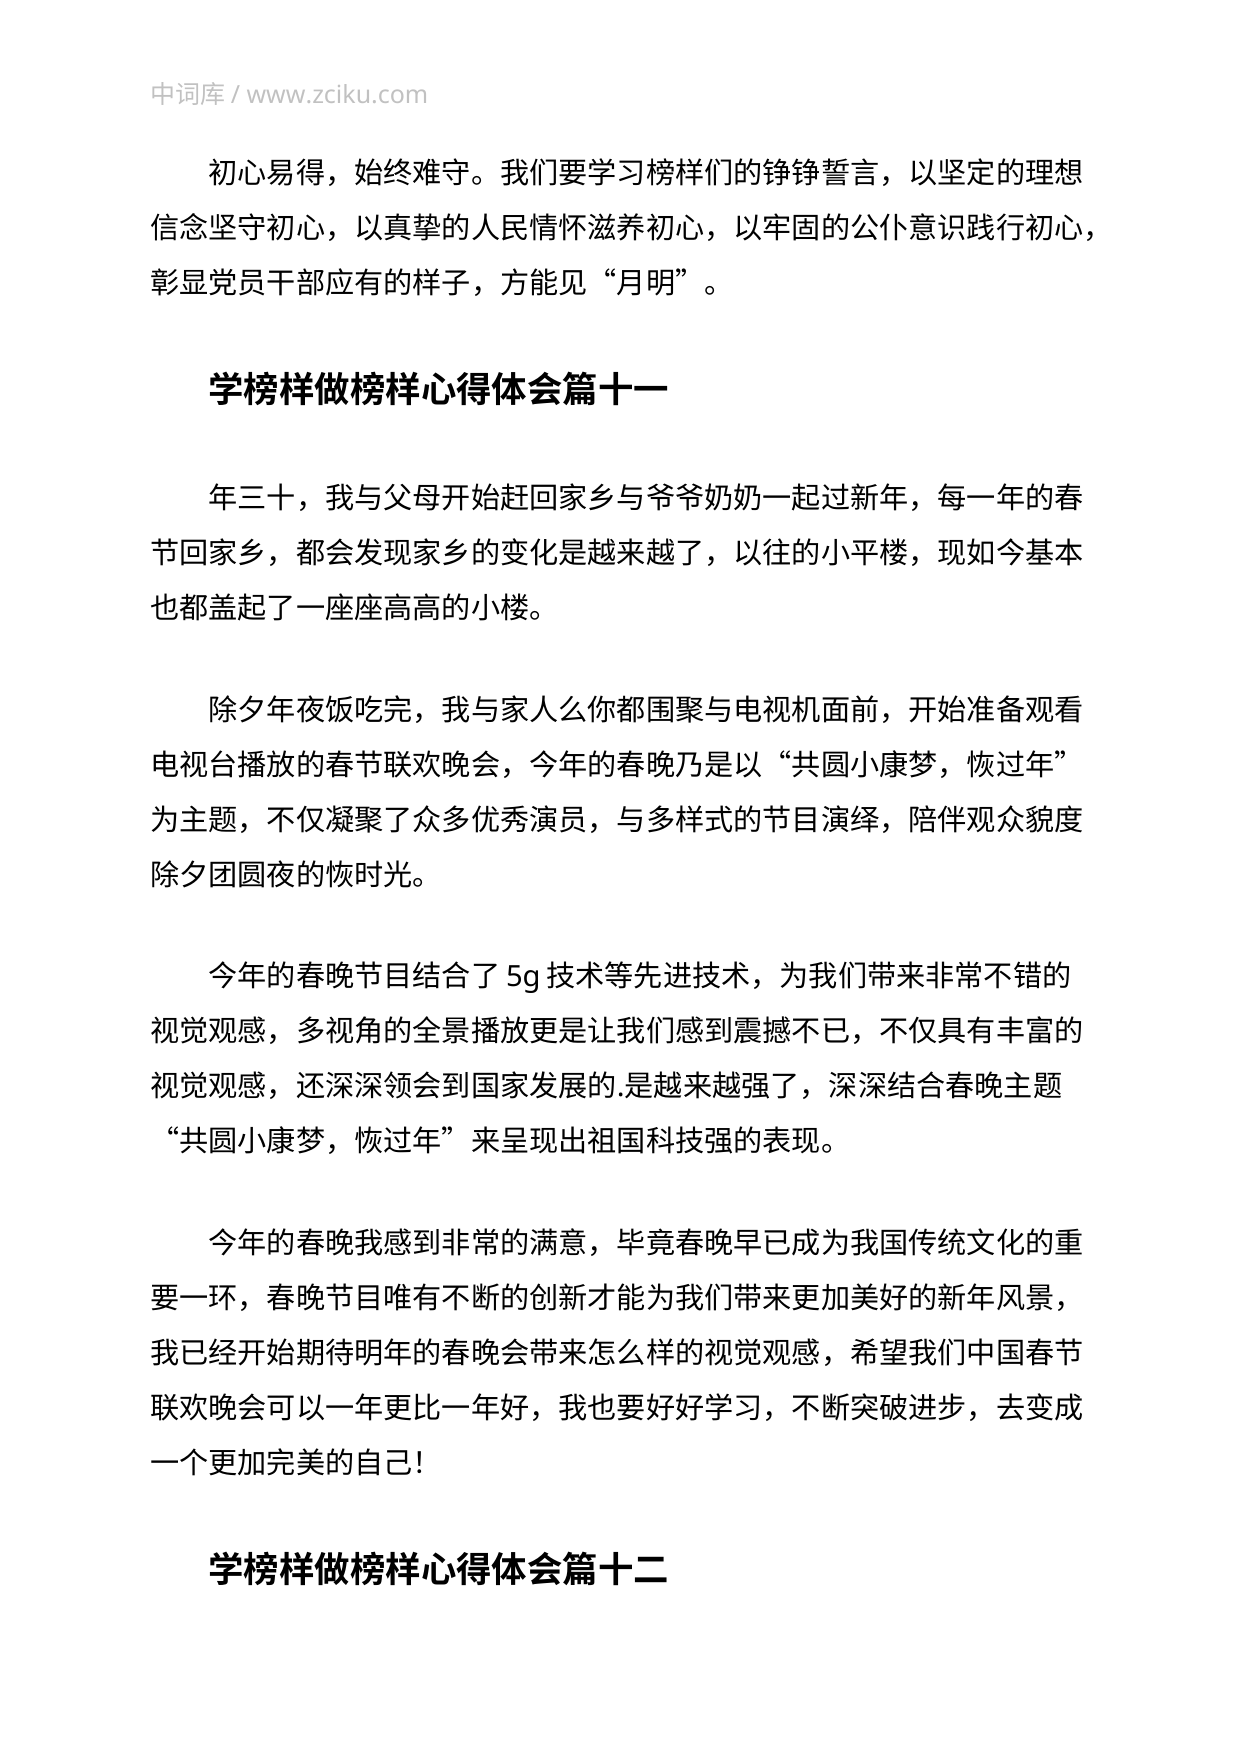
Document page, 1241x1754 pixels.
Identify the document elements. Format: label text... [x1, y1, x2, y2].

text 今年的春晚节目结合了5g技术等先进技术，为我们带来非常不错的视觉观感，多视角的全景播放更是让我们感到震撼不已，不仅具有丰富的视觉观感，还深深领会到国家发展的.是越来越强了，深深结合春晚主题“共圆小康梦，恢过年”来呈现出祖国科技强的表现。 [150, 953, 1090, 1160]
text 年三十，我与父母开始赶回家乡与爷爷奶奶一起过新年，每一年的春节回家乡，都会发现家乡的变化是越来越了，以往的小平楼，现如今基本也都盖起了一座座高高的小楼。 [150, 475, 1090, 627]
text 今年的春晚我感到非常的满意，毕竟春晚早已成为我国传统文化的重要一环，春晚节目唯有不断的创新才能为我们带来更加美好的新年风景，我已经开始期待明年的春晚会带来怎么样的视觉观感，希望我们中国春节联欢晚会可以一年更比一年好，我也要好好学习，不断突破进步，去变成一个更加完美的自己！ [150, 1220, 1090, 1482]
text 学榜样做榜样心得体会篇十二 [150, 1541, 1090, 1592]
text 学榜样做榜样心得体会篇十一 [150, 362, 1090, 413]
text 初心易得，始终难守。我们要学习榜样们的铮铮誓言，以坚定的理想信念坚守初心，以真挚的人民情怀滋养初心，以牢固的公仆意识践行初心，彰显党员干部应有的样子，方能见“月明”。 [150, 150, 1090, 302]
text 除夕年夜饭吃完，我与家人么你都围聚与电视机面前，开始准备观看电视台播放的春节联欢晚会，今年的春晚乃是以“共圆小康梦，恢过年”为主题，不仅凝聚了众多优秀演员，与多样式的节目演绎，陪伴观众貌度除夕团圆夜的恢时光。 [150, 687, 1090, 893]
